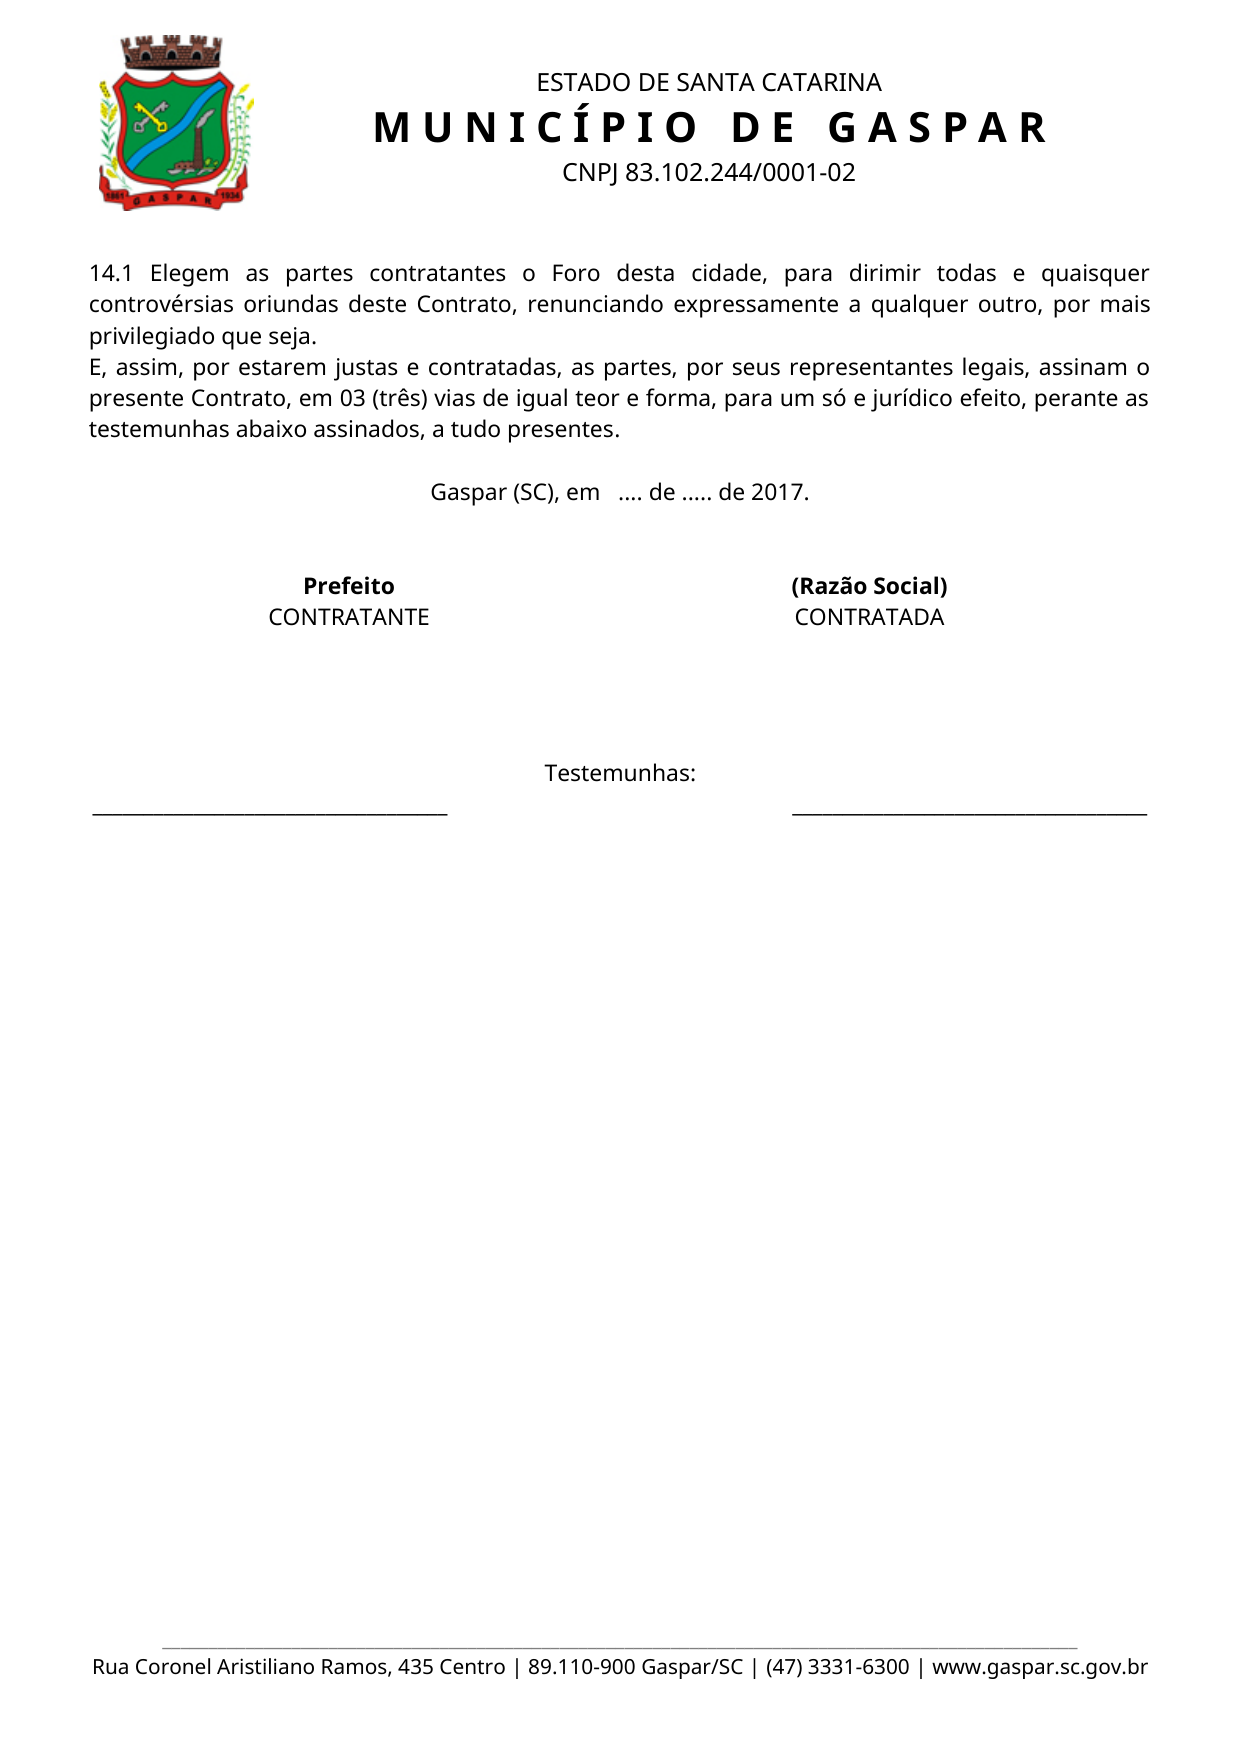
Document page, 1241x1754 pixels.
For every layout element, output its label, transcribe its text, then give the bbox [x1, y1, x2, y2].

picture [99, 35, 254, 211]
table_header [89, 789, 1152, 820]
text 14.1 Elegem as partes contratantes o Foro desta cidade, para dirimir todas e quaisquer controvérsias oriundas deste Contrato, renunciando expressamente a qualquer outro, por mais privilegiado que seja. [88, 257, 1152, 351]
text E, assim, por estarem justas e contratadas, as partes, por seus representantes legais, assinam o presente Contrato, em 03 (três) vias de igual teor e forma, para um só e jurídico efeito, perante as testemunhas abaixo assinados, a tudo presentes. [88, 351, 1152, 445]
text Testemunhas: [88, 757, 1152, 788]
text Gaspar (SC), em .... de ..... de 2017. [88, 476, 1152, 507]
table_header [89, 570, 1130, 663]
